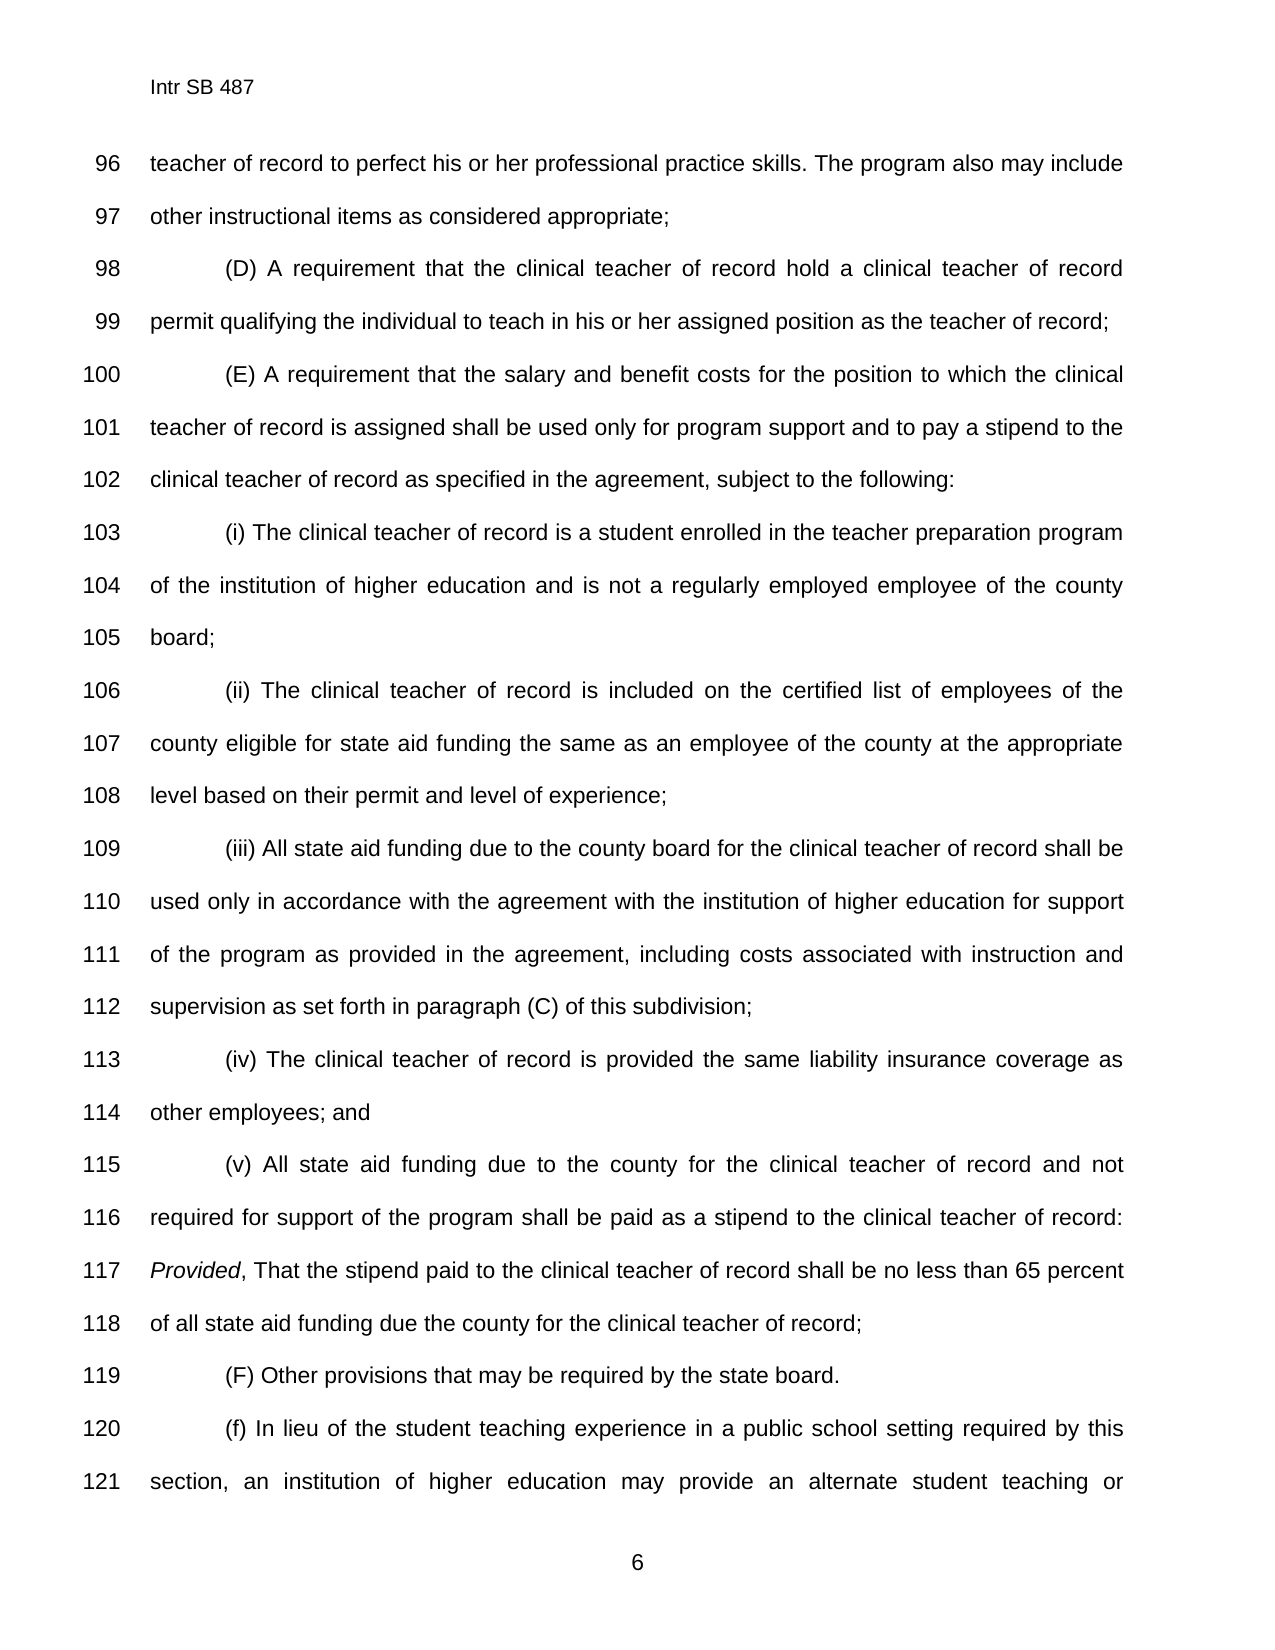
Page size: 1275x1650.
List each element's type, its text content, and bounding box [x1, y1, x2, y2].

text (v) All state aid funding due to the county for the clinical teacher of record and not required for support of the program shall be paid as a stipend to the clinical teacher of record: Provided, That the stipend paid to the clinical teacher of record shall be no less than 65 percent of all state aid funding due the county for the clinical teacher of record; [150, 1151, 1125, 1336]
text (iv) The clinical teacher of record is provided the same liability insurance coverage as other employees; and [150, 1046, 1125, 1125]
text (i) The clinical teacher of record is a student enrolled in the teacher preparation program of the institution of higher education and is not a regularly employed employee of the county board; [150, 519, 1125, 651]
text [150, 150, 1125, 229]
text (F) Other provisions that may be required by the state board. [150, 1362, 1125, 1389]
text (iii) All state aid funding due to the county board for the clinical teacher of record shall be used only in accordance with the agreement with the institution of higher education for support of the program as provided in the agreement, including costs associated with instruction and supervision as set forth in paragraph (C) of this subdivision; [150, 835, 1125, 1020]
text (ii) The clinical teacher of record is included on the certified list of employees of the county eligible for state aid funding the same as an employee of the county at the appropriate level based on their permit and level of experience; [150, 677, 1125, 809]
text (D) A requirement that the clinical teacher of record hold a clinical teacher of record permit qualifying the individual to teach in his or her assigned position as the teacher of record; [150, 255, 1125, 334]
text (E) A requirement that the salary and benefit costs for the position to which the clinical teacher of record is assigned shall be used only for program support and to pay a stipend to the clinical teacher of record as specified in the agreement, subject to the following: [150, 361, 1125, 493]
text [150, 1415, 1125, 1494]
